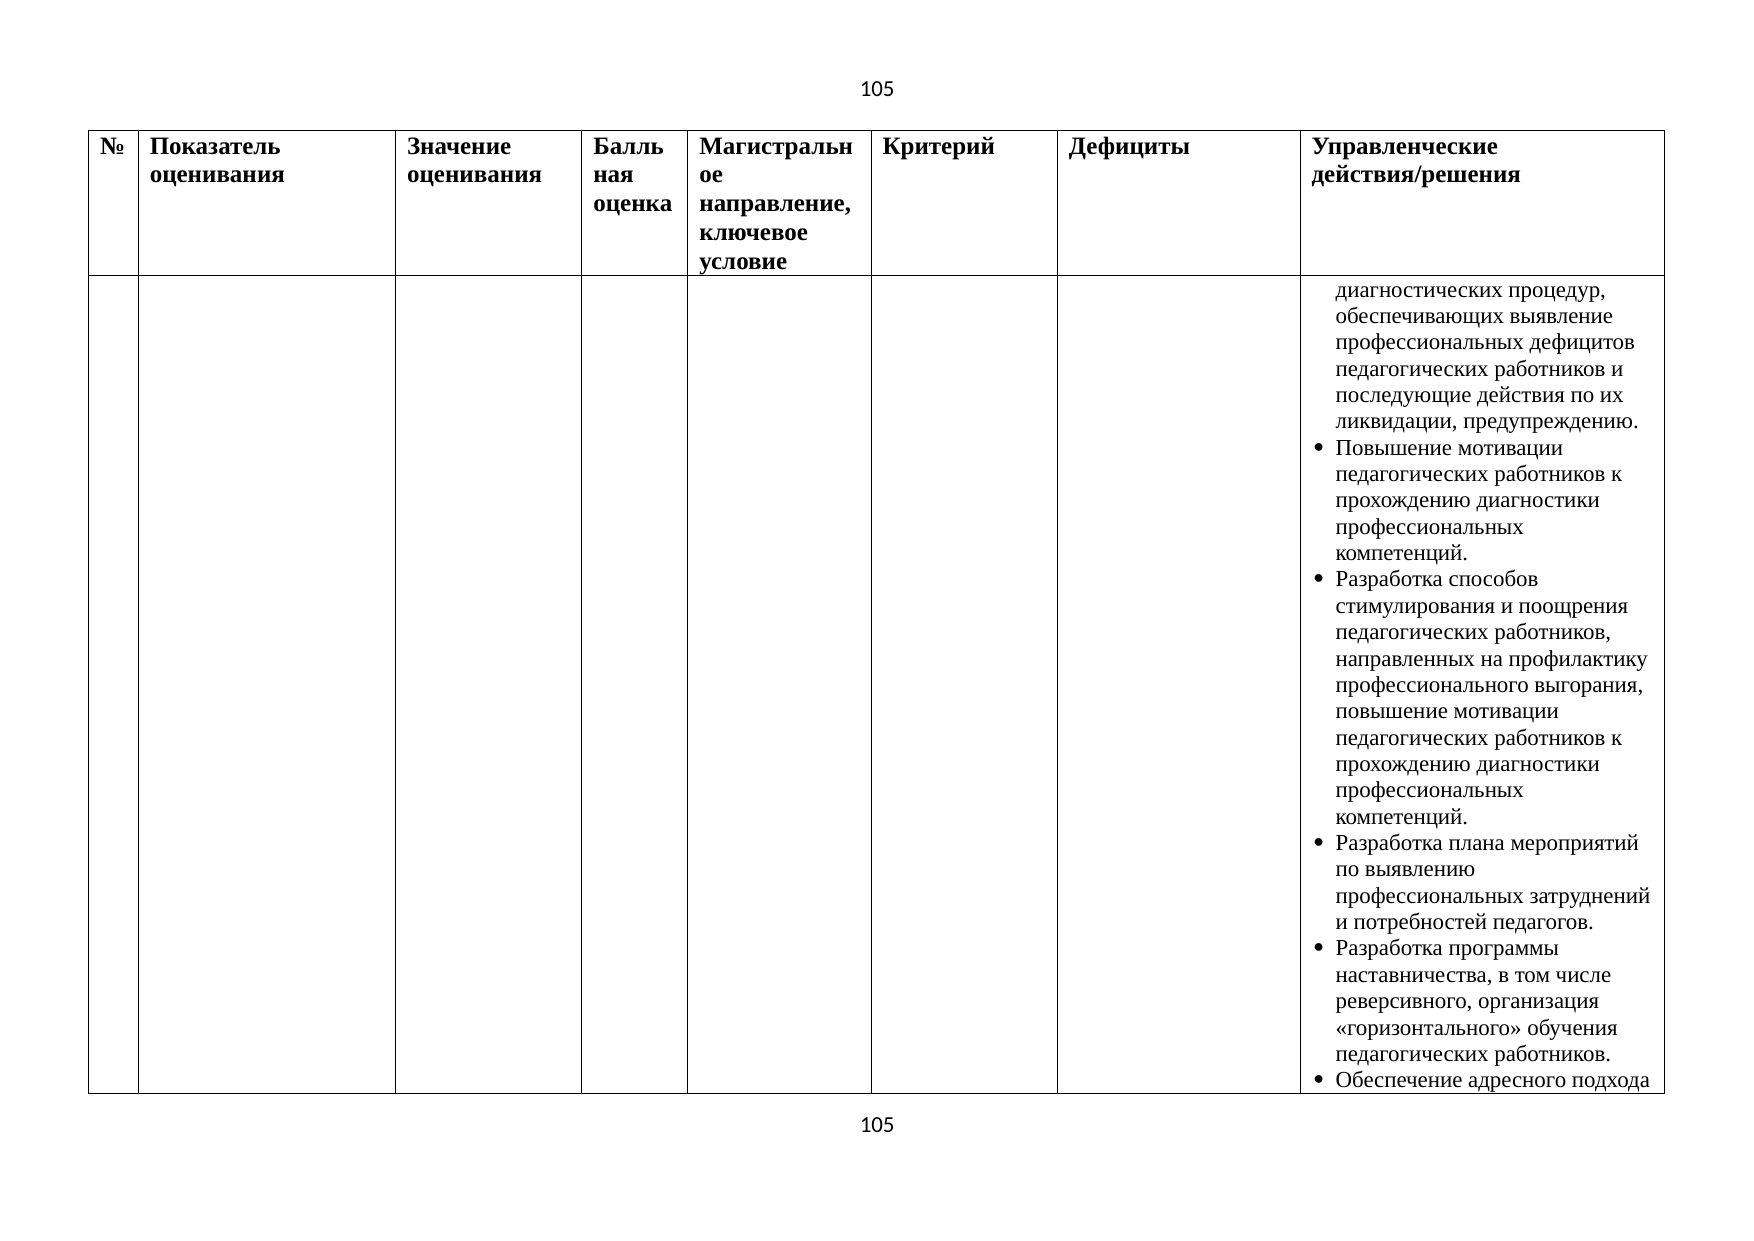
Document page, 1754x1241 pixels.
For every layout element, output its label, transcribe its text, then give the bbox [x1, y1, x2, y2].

table_cell 2 [582, 276, 687, 1093]
table_header Магистральное направление, ключевое условие [688, 131, 871, 274]
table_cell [688, 276, 871, 1093]
table_header Значение оценивания [396, 131, 581, 274]
table_header Критерий [872, 131, 1057, 274]
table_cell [872, 276, 1057, 1093]
table_cell 80 [89, 276, 138, 1093]
table_header Дефициты [1058, 131, 1300, 274]
table_header Управленческие действия/решения [1301, 131, 1664, 274]
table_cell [1058, 276, 1300, 1093]
table_header Балльная оценка [582, 131, 687, 274]
table_header № [89, 131, 138, 274]
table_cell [1301, 276, 1664, 1093]
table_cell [396, 276, 581, 1093]
table_header Показатель оценивания [139, 131, 395, 274]
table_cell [139, 276, 395, 1093]
